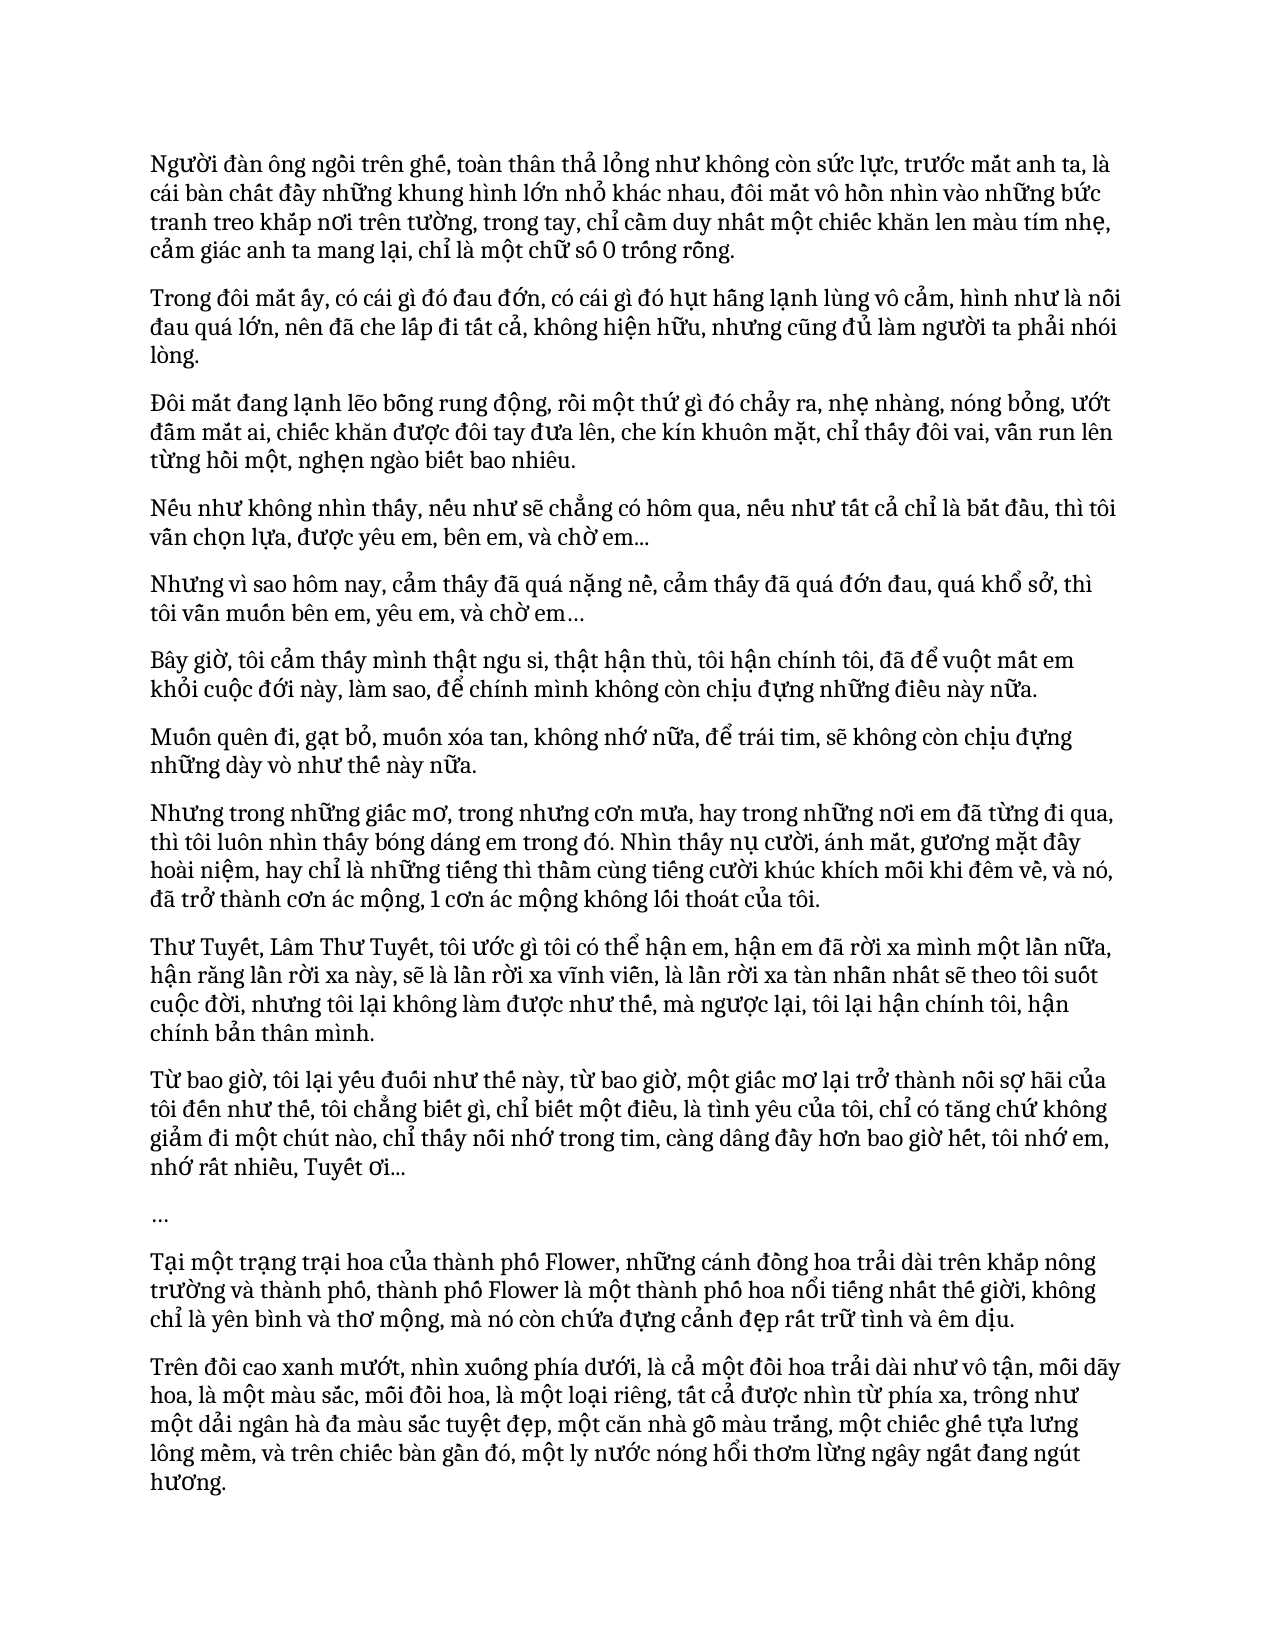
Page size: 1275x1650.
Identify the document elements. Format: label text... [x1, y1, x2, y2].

text Nhưng trong những giấc mơ, trong nhưng cơn mưa, hay trong những nơi em đã từng đi qua, thì tôi luôn nhìn thấy bóng dáng em trong đó. Nhìn thấy nụ cười, ánh mắt, gương mặt đầy hoài niệm, hay chỉ là những tiếng thì thầm cùng tiếng cười khúc khích mỗi khi đêm về, và nó, đã trở thành cơn ác mộng, 1 cơn ác mộng không lối thoát của tôi. [150, 799, 1125, 914]
text Đôi mắt đang lạnh lẽo bỗng rung động, rồi một thứ gì đó chảy ra, nhẹ nhàng, nóng bỏng, ướt đẫm mắt ai, chiếc khăn được đôi tay đưa lên, che kín khuôn mặt, chỉ thấy đôi vai, vẫn run lên từng hồi một, nghẹn ngào biết bao nhiêu. [150, 389, 1125, 475]
text Nếu như không nhìn thấy, nếu như sẽ chẳng có hôm qua, nếu như tất cả chỉ là bắt đầu, thì tôi vẫn chọn lựa, được yêu em, bên em, và chờ em... [150, 494, 1125, 551]
text Thư Tuyết, Lâm Thư Tuyết, tôi ước gì tôi có thể hận em, hận em đã rời xa mình một lần nữa, hận rằng lần rời xa này, sẽ là lần rời xa vĩnh viễn, là lần rời xa tàn nhẫn nhất sẽ theo tôi suốt cuộc đời, nhưng tôi lại không làm được như thế, mà ngược lại, tôi lại hận chính tôi, hận chính bản thân mình. [150, 932, 1125, 1047]
text Trong đôi mắt ấy, có cái gì đó đau đớn, có cái gì đó hụt hẫng lạnh lùng vô cảm, hình như là nỗi đau quá lớn, nên đã che lấp đi tất cả, không hiện hữu, nhưng cũng đủ làm người ta phải nhói lòng. [150, 284, 1125, 370]
text Bây giờ, tôi cảm thấy mình thật ngu si, thật hận thù, tôi hận chính tôi, đã để vuột mất em khỏi cuộc đới này, làm sao, để chính mình không còn chịu đựng những điều này nữa. [150, 646, 1125, 704]
text Tại một trạng trại hoa của thành phố Flower, những cánh đồng hoa trải dài trên khắp nông trường và thành phố, thành phố Flower là một thành phố hoa nổi tiếng nhất thế giời, không chỉ là yên bình và thơ mộng, mà nó còn chứa đựng cảnh đẹp rất trữ tình và êm dịu. [150, 1247, 1125, 1334]
text Từ bao giờ, tôi lại yếu đuối như thế này, từ bao giờ, một giấc mơ lại trở thành nỗi sợ hãi của tôi đến như thế, tôi chẳng biết gì, chỉ biết một điều, là tình yêu của tôi, chỉ có tăng chứ không giảm đi một chút nào, chỉ thấy nỗi nhớ trong tim, càng dâng đầy hơn bao giờ hết, tôi nhớ em, nhớ rất nhiều, Tuyết ơi... [150, 1066, 1125, 1181]
text Muốn quên đi, gạt bỏ, muốn xóa tan, không nhớ nữa, để trái tim, sẽ không còn chịu đựng những dày vò như thế này nữa. [150, 722, 1125, 780]
text … [150, 1200, 1125, 1229]
text Nhưng vì sao hôm nay, cảm thấy đã quá nặng nề, cảm thấy đã quá đớn đau, quá khổ sở, thì tôi vẫn muốn bên em, yêu em, và chờ em… [150, 570, 1125, 627]
text Người đàn ông ngồi trên ghế, toàn thân thả lỏng như không còn sức lực, trước mắt anh ta, là cái bàn chất đầy những khung hình lớn nhỏ khác nhau, đôi mắt vô hồn nhìn vào những bức tranh treo khắp nơi trên tường, trong tay, chỉ cầm duy nhất một chiếc khăn len màu tím nhẹ, cảm giác anh ta mang lại, chỉ là một chữ số 0 trống rỗng. [150, 150, 1125, 265]
text Trên đồi cao xanh mướt, nhìn xuống phía dưới, là cả một đồi hoa trải dài như vô tận, mỗi dãy hoa, là một màu sắc, mỗi đồi hoa, là một loại riêng, tất cả được nhìn từ phía xa, trông như một dải ngân hà đa màu sắc tuyệt đẹp, một căn nhà gỗ màu trắng, một chiếc ghế tựa lưng lông mềm, và trên chiếc bàn gần đó, một ly nước nóng hổi thơm lừng ngây ngất đang ngút hương. [150, 1352, 1125, 1496]
